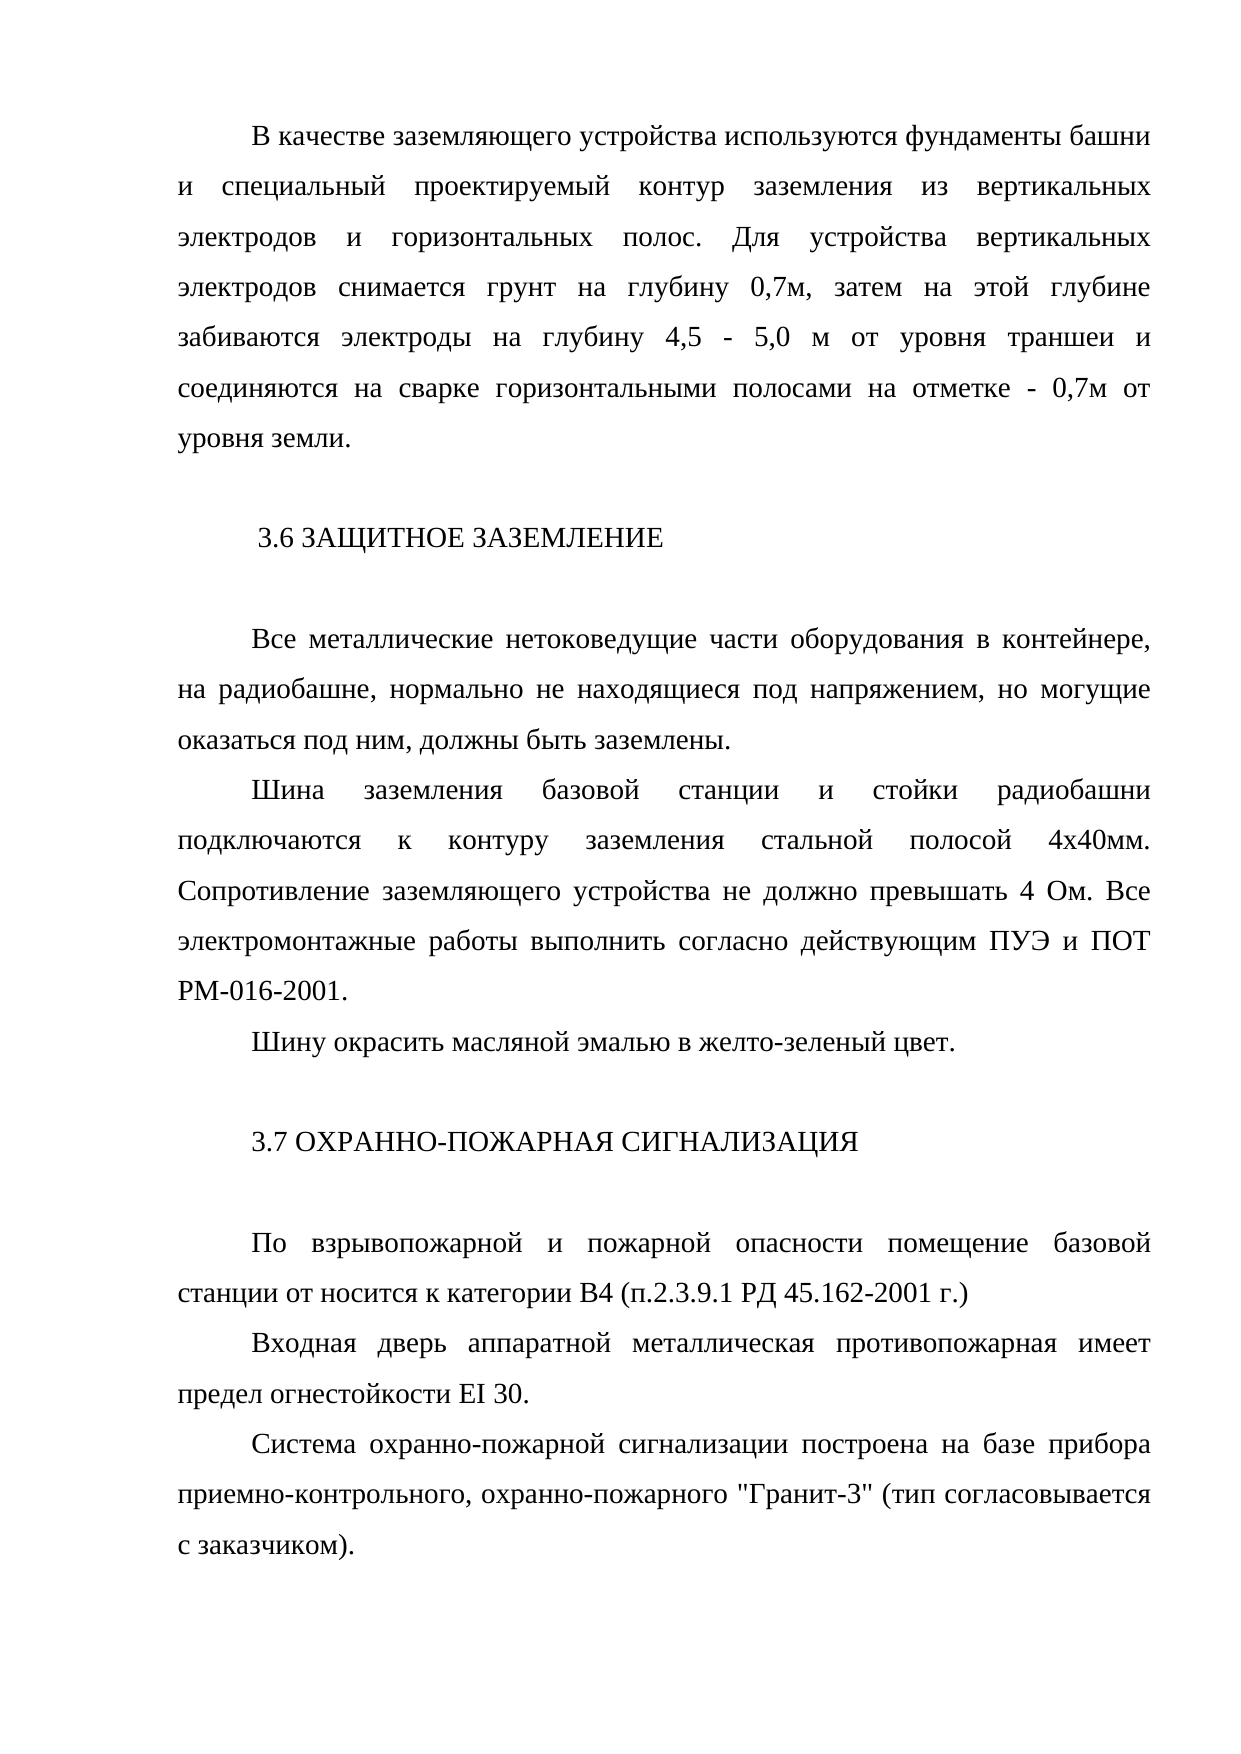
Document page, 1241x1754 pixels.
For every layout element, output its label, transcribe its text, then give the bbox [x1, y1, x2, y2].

text Входная дверь аппаратной металлическая противопожарная имеет предел огнестойкости EI 30. [177, 1326, 1152, 1409]
text В качестве заземляющего устройства используются фундаменты башни и специальный проектируемый контур заземления из вертикальных электродов и горизонтальных полос. Для устройства вертикальных электродов снимается грунт на глубину 0,7м, затем на этой глубине забиваются электроды на глубину 4,5 - от уровня траншеи и соединяются на сварке горизонтальными полосами на отметке - 0,7м от уровня земли. [177, 118, 1152, 453]
text 3.7 охранно-Пожарная сигнализация [177, 1124, 1152, 1158]
text Система охранно-пожарной сигнализации построена на базе прибора приемно-контрольного, охранно-пожарного "Гранит-3" (тип согласовывается с заказчиком). [177, 1426, 1152, 1560]
text 3.6 защитное Заземление [177, 521, 1152, 554]
text Шину окрасить масляной эмалью в желто-зеленый цвет. [177, 1024, 1152, 1057]
text По взрывопожарной и пожарной опасности помещение базовой станции от носится к категории В4 (п.2.3.9.1 PД 45.162-.) [177, 1225, 1152, 1309]
text Все металлические нетоковедущие части оборудования в контейнере, на радиобашне, нормально не находящиеся под напряжением, но могущие оказаться под ним, должны быть заземлены. [177, 621, 1152, 755]
text Шина заземления базовой станции и стойки радиобашни подключаются к контуру заземления стальной полосой 4х40мм. Сопротивление заземляющего устройства не должно превышать 4 Ом. Все электромонтажные работы выполнить согласно действующим ПУЭ и ПОТ РМ-016-2001. [177, 772, 1152, 1007]
